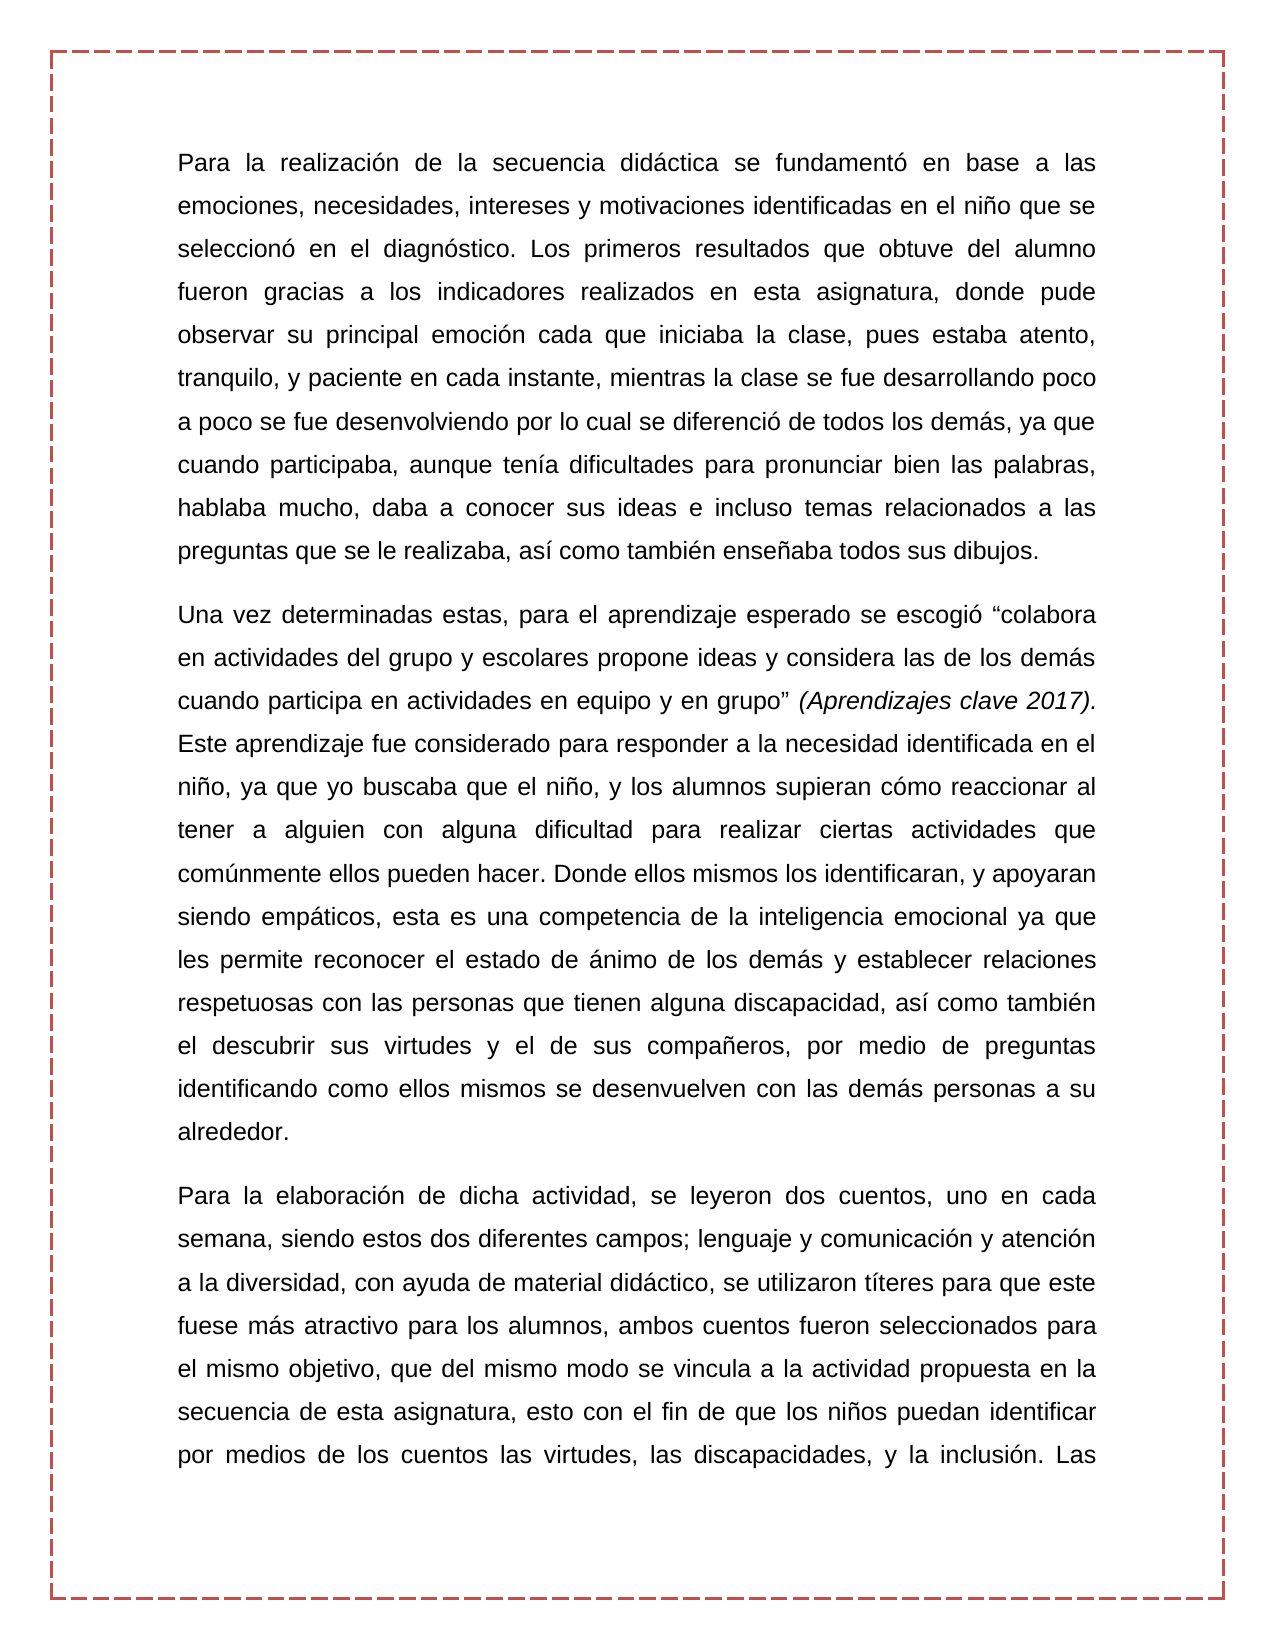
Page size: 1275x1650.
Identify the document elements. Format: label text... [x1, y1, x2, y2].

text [177, 1181, 1098, 1469]
text Una vez determinadas estas, para el aprendizaje esperado se escogió “colabora en actividades del grupo y escolares propone ideas y considera las de los demás cuando participa en actividades en equipo y en grupo” (Aprendizajes clave 2017). Este aprendizaje fue considerado para responder a la necesidad identificada en el niño, ya que yo buscaba que el niño, y los alumnos supieran cómo reaccionar al tener a alguien con alguna dificultad para realizar ciertas actividades que comúnmente ellos pueden hacer. Donde ellos mismos los identificaran, y apoyaran siendo empáticos, esta es una competencia de la inteligencia emocional ya que les permite reconocer el estado de ánimo de los demás y establecer relaciones respetuosas con las personas que tienen alguna discapacidad, así como también el descubrir sus virtudes y el de sus compañeros, por medio de preguntas identificando como ellos mismos se desenvuelven con las demás personas a su alrededor. [177, 600, 1098, 1146]
text Para la realización de la secuencia didáctica se fundamentó en base a las emociones, necesidades, intereses y motivaciones identificadas en el niño que se seleccionó en el diagnóstico. Los primeros resultados que obtuve del alumno fueron gracias a los indicadores realizados en esta asignatura, donde pude observar su principal emoción cada que iniciaba la clase, pues estaba atento, tranquilo, y paciente en cada instante, mientras la clase se fue desarrollando poco a poco se fue desenvolviendo por lo cual se diferenció de todos los demás, ya que cuando participaba, aunque tenía dificultades para pronunciar bien las palabras, hablaba mucho, daba a conocer sus ideas e incluso temas relacionados a las preguntas que se le realizaba, así como también enseñaba todos sus dibujos. [177, 148, 1098, 564]
